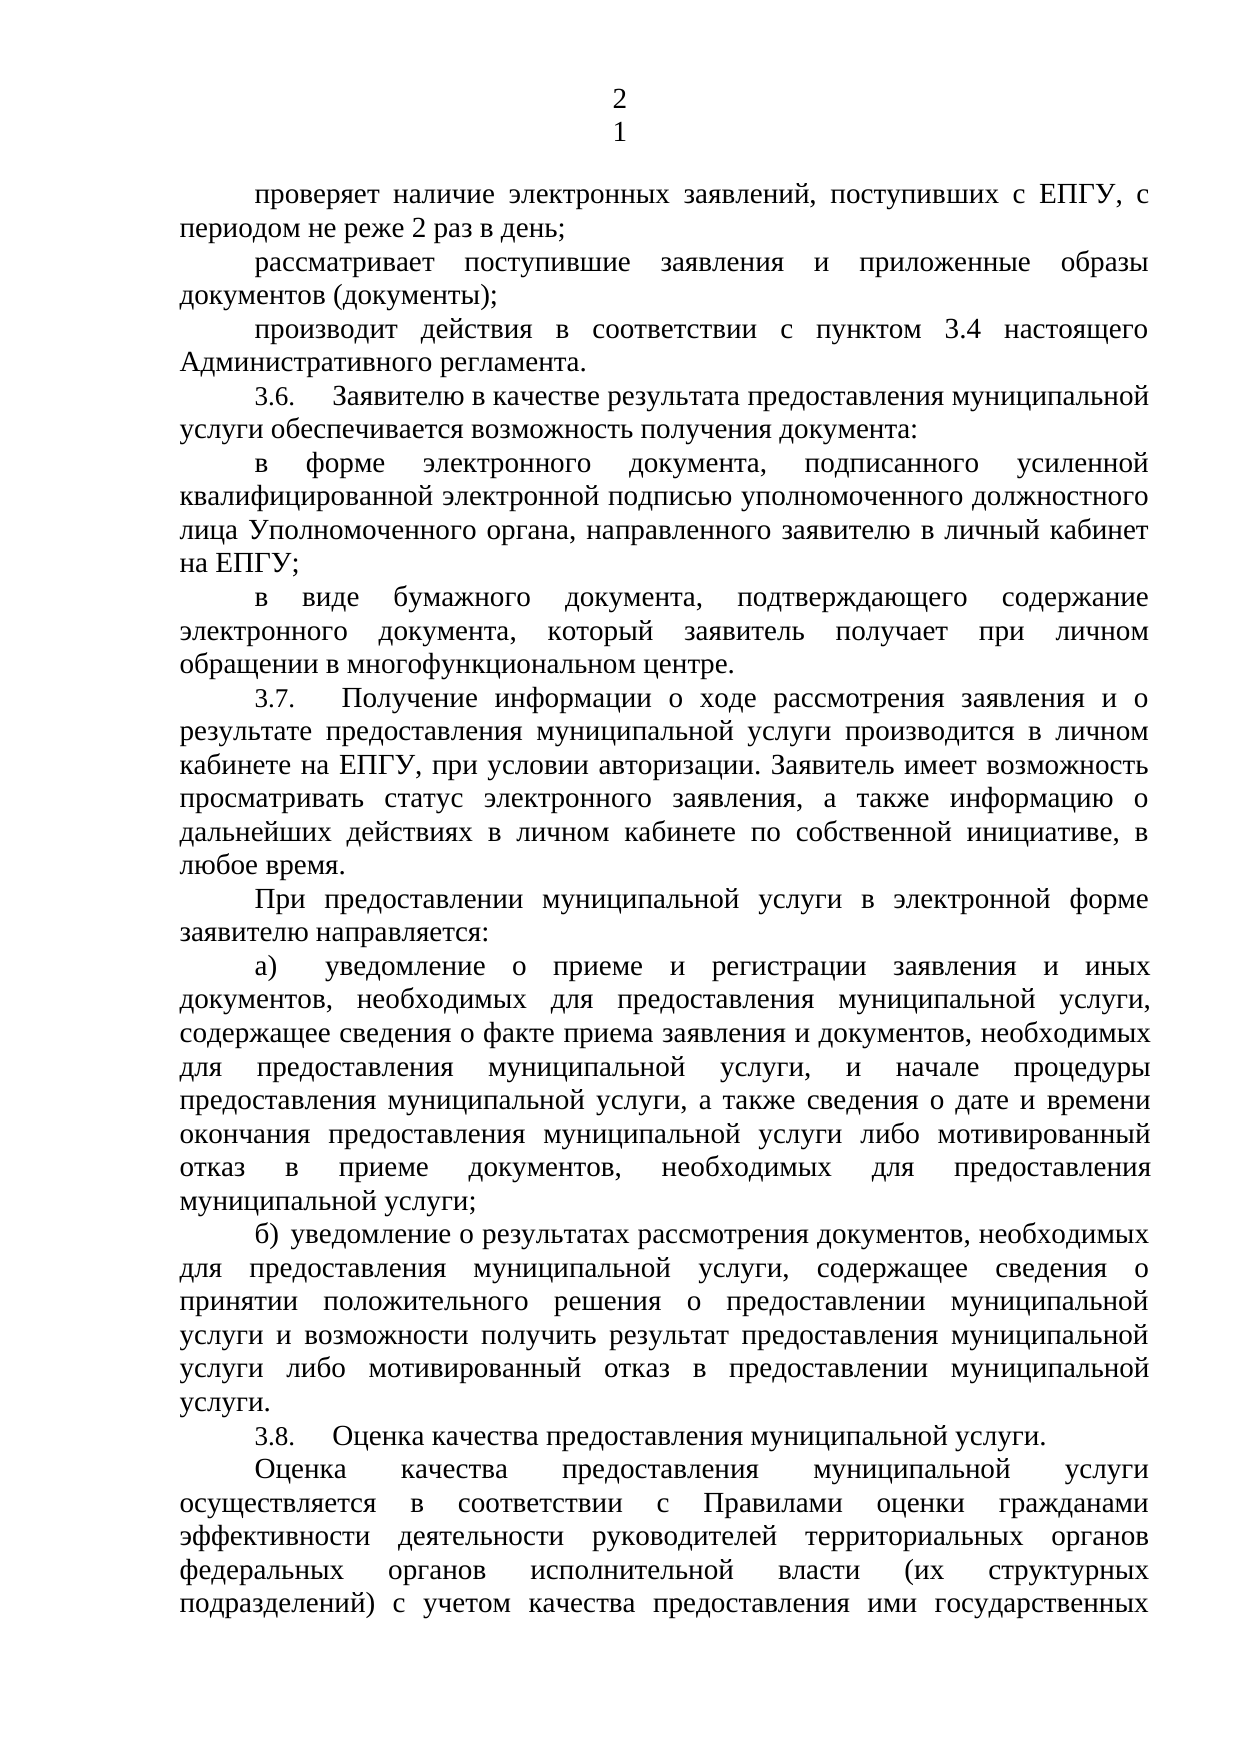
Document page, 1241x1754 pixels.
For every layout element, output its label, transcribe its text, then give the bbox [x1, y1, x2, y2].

list Получение информации о ходе рассмотрения заявления и о результате предоставления муниципальной услуги производится в личном кабинете на ЕПГУ, при условии авторизации. Заявитель имеет возможность просматривать статус электронного заявления, а также информацию о дальнейших действиях в личном кабинете по собственной инициативе, в любое время. [179, 680, 1149, 882]
text При предоставлении муниципальной услуги в электронной форме заявителю направляется: [179, 882, 1149, 949]
text а) уведомление о приеме и регистрации заявления и иных документов, необходимых для предоставления муниципальной услуги, содержащее сведения о факте приема заявления и документов, необходимых для предоставления муниципальной услуги, и начале процедуры предоставления муниципальной услуги, а также сведения о дате и времени окончания предоставления муниципальной услуги либо мотивированный отказ в приеме документов, необходимых для предоставления муниципальной услуги; [179, 949, 1152, 1217]
text в виде бумажного документа, подтверждающего содержание электронного документа, который заявитель получает при личном обращении в многофункциональном центре. [179, 580, 1149, 680]
text б) уведомление о результатах рассмотрения документов, необходимых для предоставления муниципальной услуги, содержащее сведения о принятии положительного решения о предоставлении муниципальной услуги и возможности получить результат предоставления муниципальной услуги либо мотивированный отказ в предоставлении муниципальной услуги. [179, 1217, 1149, 1418]
text в форме электронного документа, подписанного усиленной квалифицированной электронной подписью уполномоченного должностного лица Уполномоченного органа, направленного заявителю в личный кабинет на ЕПГУ; [179, 446, 1149, 580]
text рассматривает поступившие заявления и приложенные образы документов (документы); [179, 244, 1149, 311]
text проверяет наличие электронных заявлений, поступивших с ЕПГУ, с периодом не реже 2 раз в день; [179, 177, 1149, 244]
list Оценка качества предоставления муниципальной услуги. [179, 1418, 1152, 1452]
list Заявителю в качестве результата предоставления муниципальной услуги обеспечивается возможность получения документа: [179, 378, 1149, 446]
text производит действия в соответствии с пунктом 3.4 настоящего Административного регламента. [179, 311, 1149, 378]
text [179, 1452, 1149, 1619]
